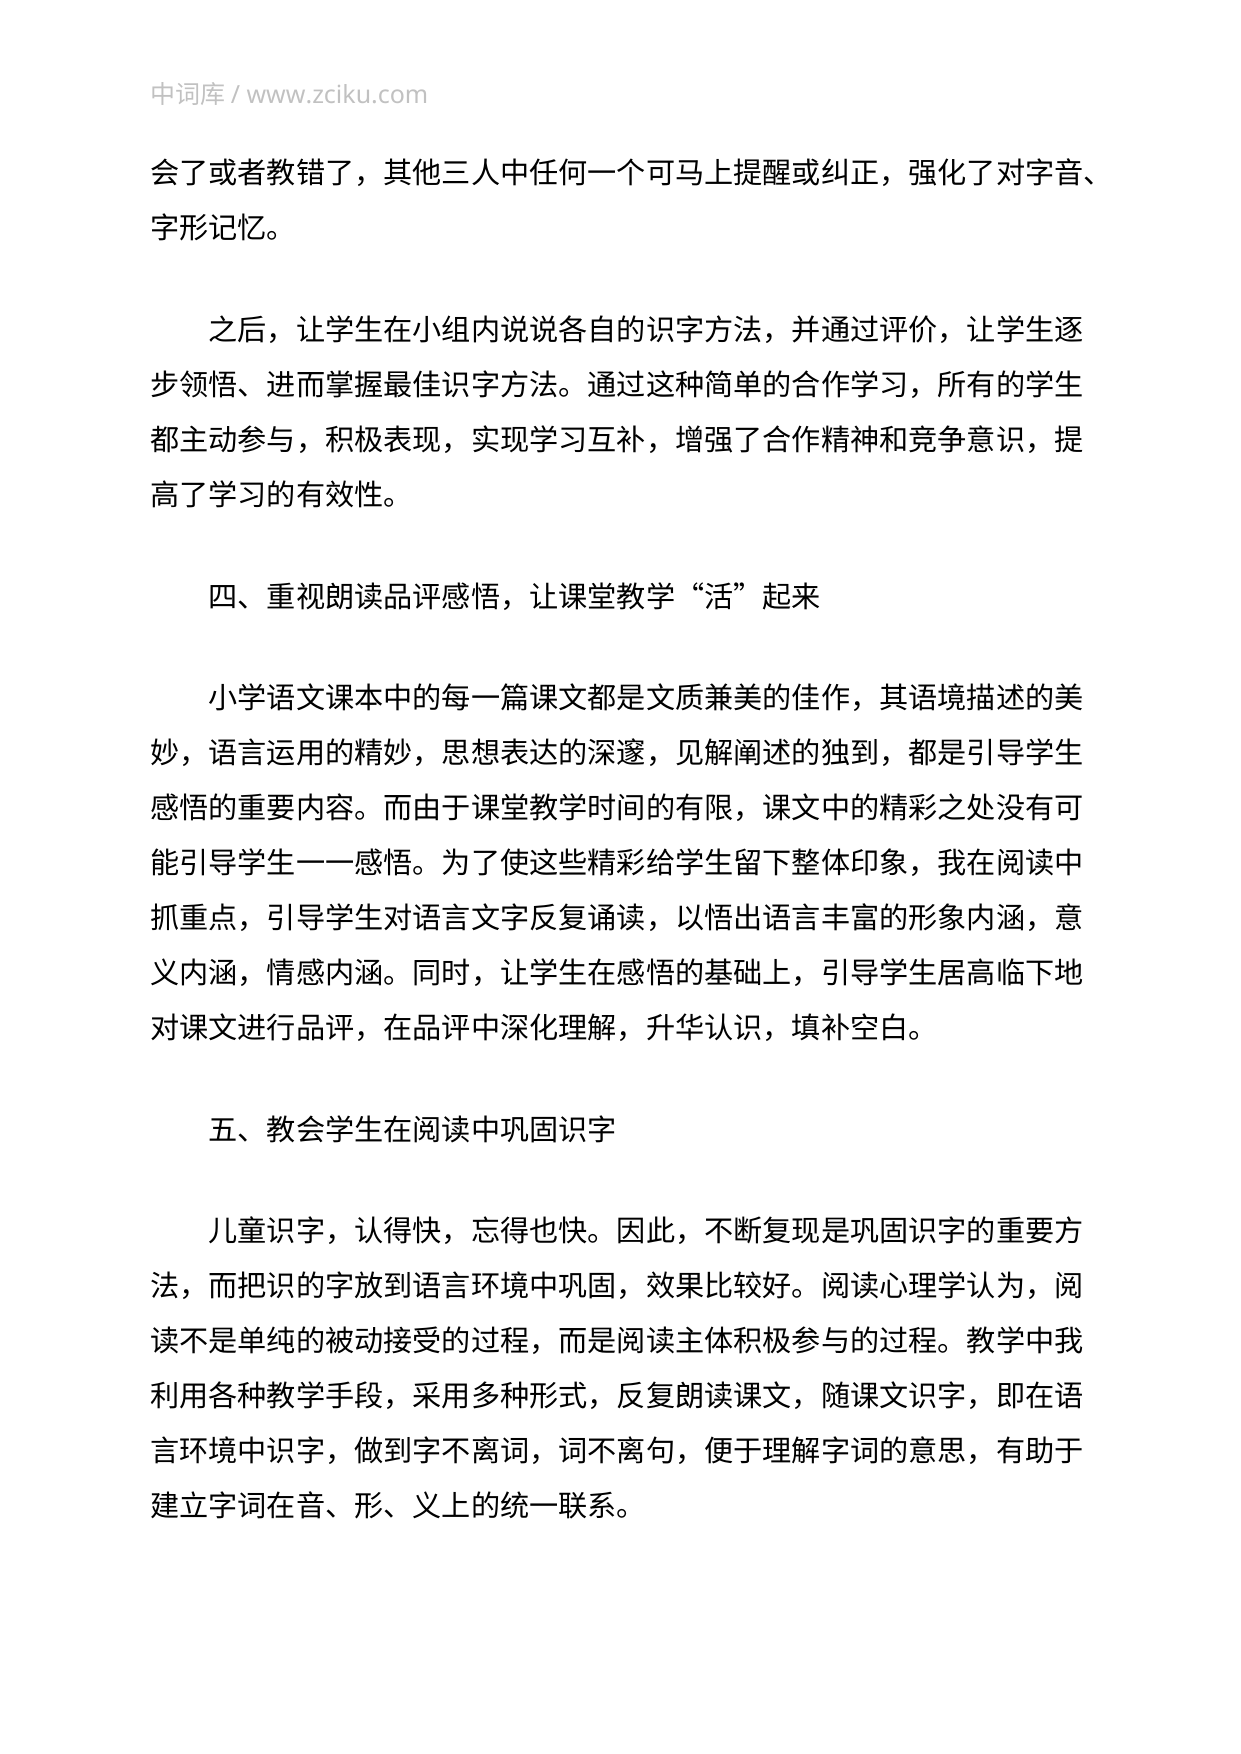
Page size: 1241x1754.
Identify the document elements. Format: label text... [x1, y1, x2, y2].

text 之后，让学生在小组内说说各自的识字方法，并通过评价，让学生逐步领悟、进而掌握最佳识字方法。通过这种简单的合作学习，所有的学生都主动参与，积极表现，实现学习互补，增强了合作精神和竞争意识，提高了学习的有效性。 [150, 307, 1090, 514]
text 四、重视朗读品评感悟，让课堂教学“活”起来 [150, 573, 1090, 615]
text 小学语文课本中的每一篇课文都是文质兼美的佳作，其语境描述的美妙，语言运用的精妙，思想表达的深邃，见解阐述的独到，都是引导学生感悟的重要内容。而由于课堂教学时间的有限，课文中的精彩之处没有可能引导学生一一感悟。为了使这些精彩给学生留下整体印象，我在阅读中抓重点，引导学生对语言文字反复诵读，以悟出语言丰富的形象内涵，意义内涵，情感内涵。同时，让学生在感悟的基础上，引导学生居高临下地对课文进行品评，在品评中深化理解，升华认识，填补空白。 [150, 675, 1090, 1047]
text 儿童识字，认得快，忘得也快。因此，不断复现是巩固识字的重要方法，而把识的字放到语言环境中巩固，效果比较好。阅读心理学认为，阅读不是单纯的被动接受的过程，而是阅读主体积极参与的过程。教学中我利用各种教学手段，采用多种形式，反复朗读课文，随课文识字，即在语言环境中识字，做到字不离词，词不离句，便于理解字词的意思，有助于建立字词在音、形、义上的统一联系。 [150, 1208, 1090, 1524]
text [150, 150, 1090, 247]
text 五、教会学生在阅读中巩固识字 [150, 1106, 1090, 1148]
